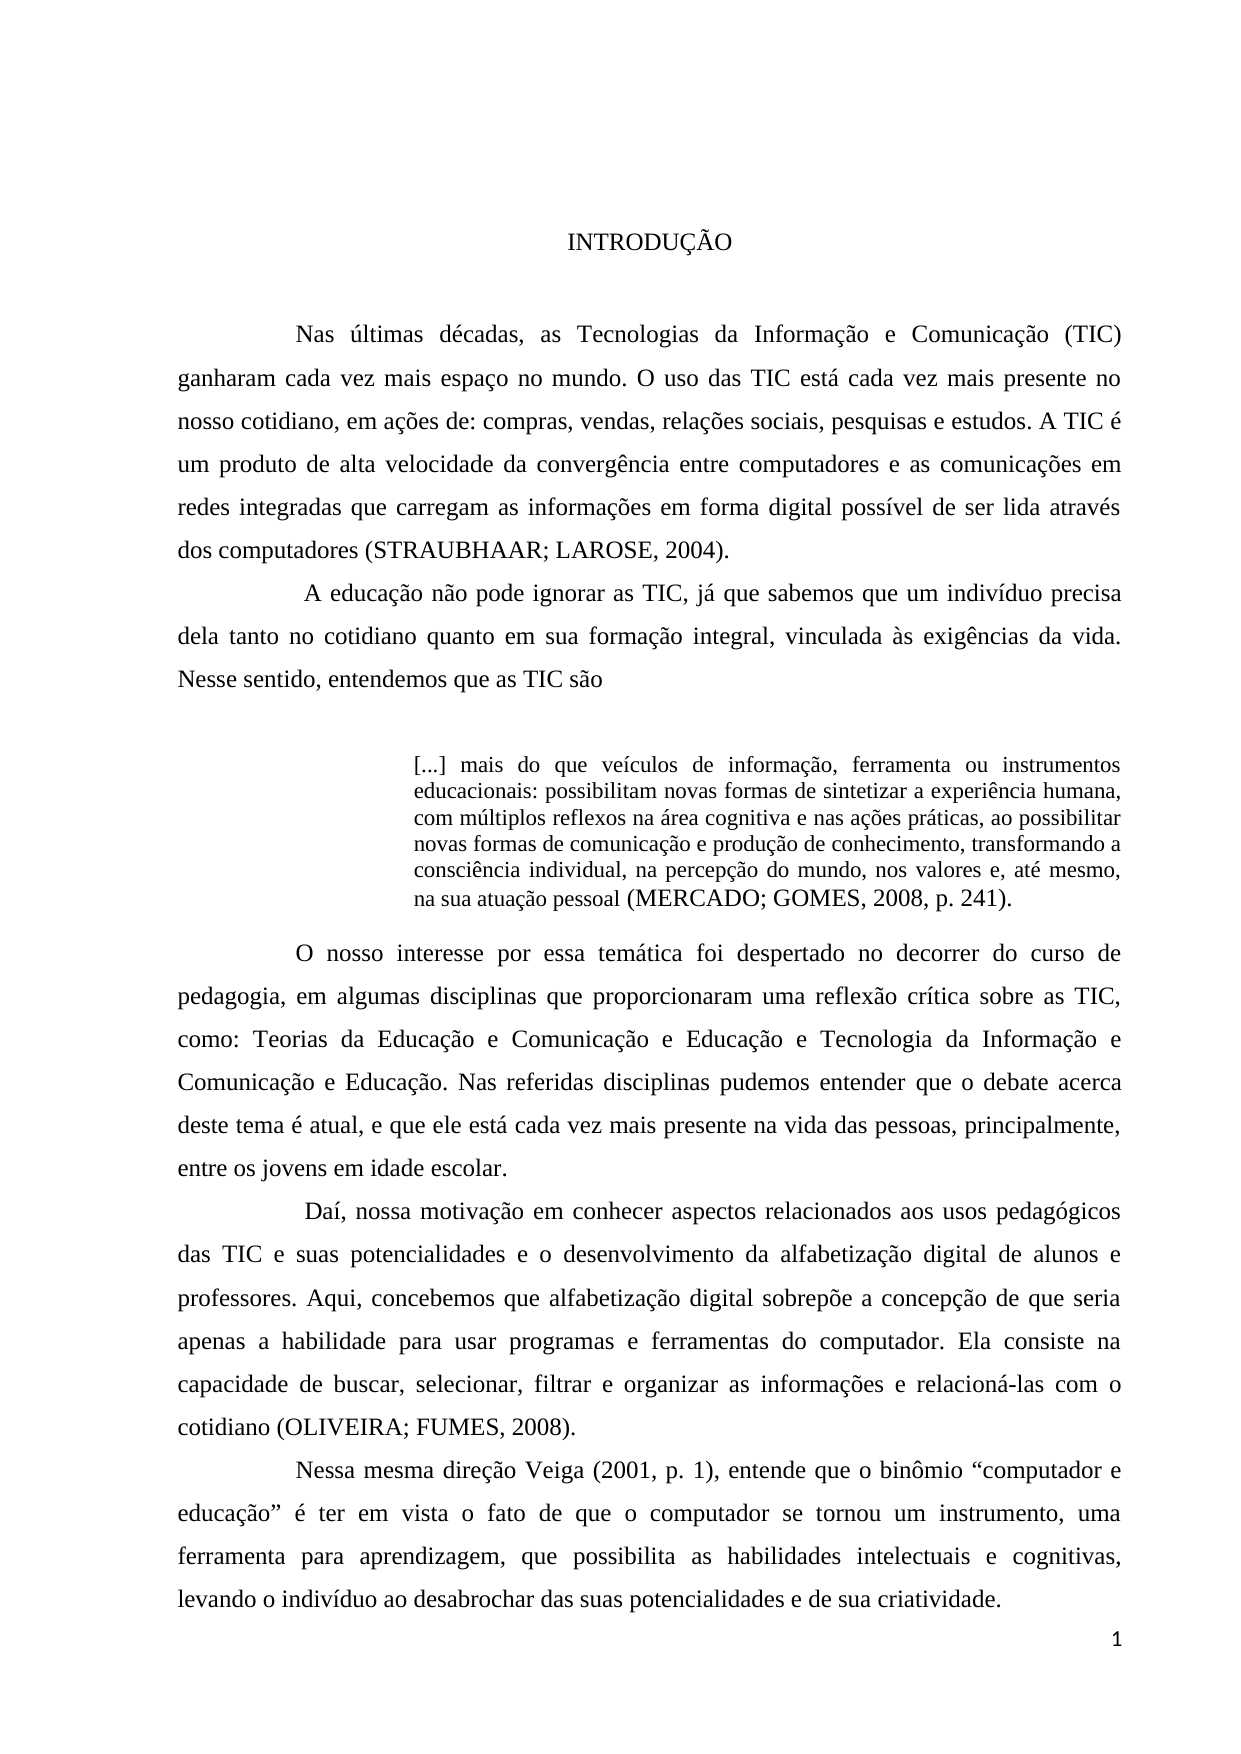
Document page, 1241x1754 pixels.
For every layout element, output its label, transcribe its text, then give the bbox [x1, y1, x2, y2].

text Daí, nossa motivação em conhecer aspectos relacionados aos usos pedagógicos das TIC e suas potencialidades e o desenvolvimento da alfabetização digital de alunos e professores. Aqui, concebemos que alfabetização digital sobrepõe a concepção de que seria apenas a habilidade para usar programas e ferramentas do computador. Ela consiste na capacidade de buscar, selecionar, filtrar e organizar as informações e relacioná-las com o cotidiano (OLIVEIRA; FUMES, 2008). [177, 1196, 1122, 1441]
subtitle INTRODUÇÃO [177, 227, 1122, 256]
text Nas últimas décadas, as Tecnologias da Informação e Comunicação (TIC) ganharam cada vez mais espaço no mundo. O uso das TIC está cada vez mais presente no nosso cotidiano, em ações de: compras, vendas, relações sociais, pesquisas e estudos. A TIC é um produto de alta velocidade da convergência entre computadores e as comunicações em redes integradas que carregam as informações em forma digital possível de ser lida através dos computadores (STRAUBHAAR; LAROSE, 2004). [177, 319, 1122, 564]
text A educação não pode ignorar as TIC, já que sabemos que um indivíduo precisa dela tanto no cotidiano quanto em sua formação integral, vinculada às exigências da vida. Nesse sentido, entendemos que as TIC são [177, 578, 1122, 693]
text Nessa mesma direção Veiga (2001, p. 1), entende que o binômio “computador e educação” é ter em vista o fato de que o computador se tornou um instrumento, uma ferramenta para aprendizagem, que possibilita as habilidades intelectuais e cognitivas, levando o indivíduo ao desabrochar das suas potencialidades e de sua criatividade. [177, 1455, 1122, 1613]
text [...] mais do que veículos de informação, ferramenta ou instrumentos educacionais: possibilitam novas formas de sintetizar a experiência humana, com múltiplos reflexos na área cognitiva e nas ações práticas, ao possibilitar novas formas de comunicação e produção de conhecimento, transformando a consciência individual, na percepção do mundo, nos valores e, até mesmo, na sua atuação pessoal (MERCADO; GOMES, 2008, p. 241). [413, 751, 1122, 911]
text O nosso interesse por essa temática foi despertado no decorrer do curso de pedagogia, em algumas disciplinas que proporcionaram uma reflexão crítica sobre as TIC, como: Teorias da Educação e Comunicação e Educação e Tecnologia da Informação e Comunicação e Educação. Nas referidas disciplinas pudemos entender que o debate acerca deste tema é atual, e que ele está cada vez mais presente na vida das pessoas, principalmente, entre os jovens em idade escolar. [177, 938, 1122, 1182]
